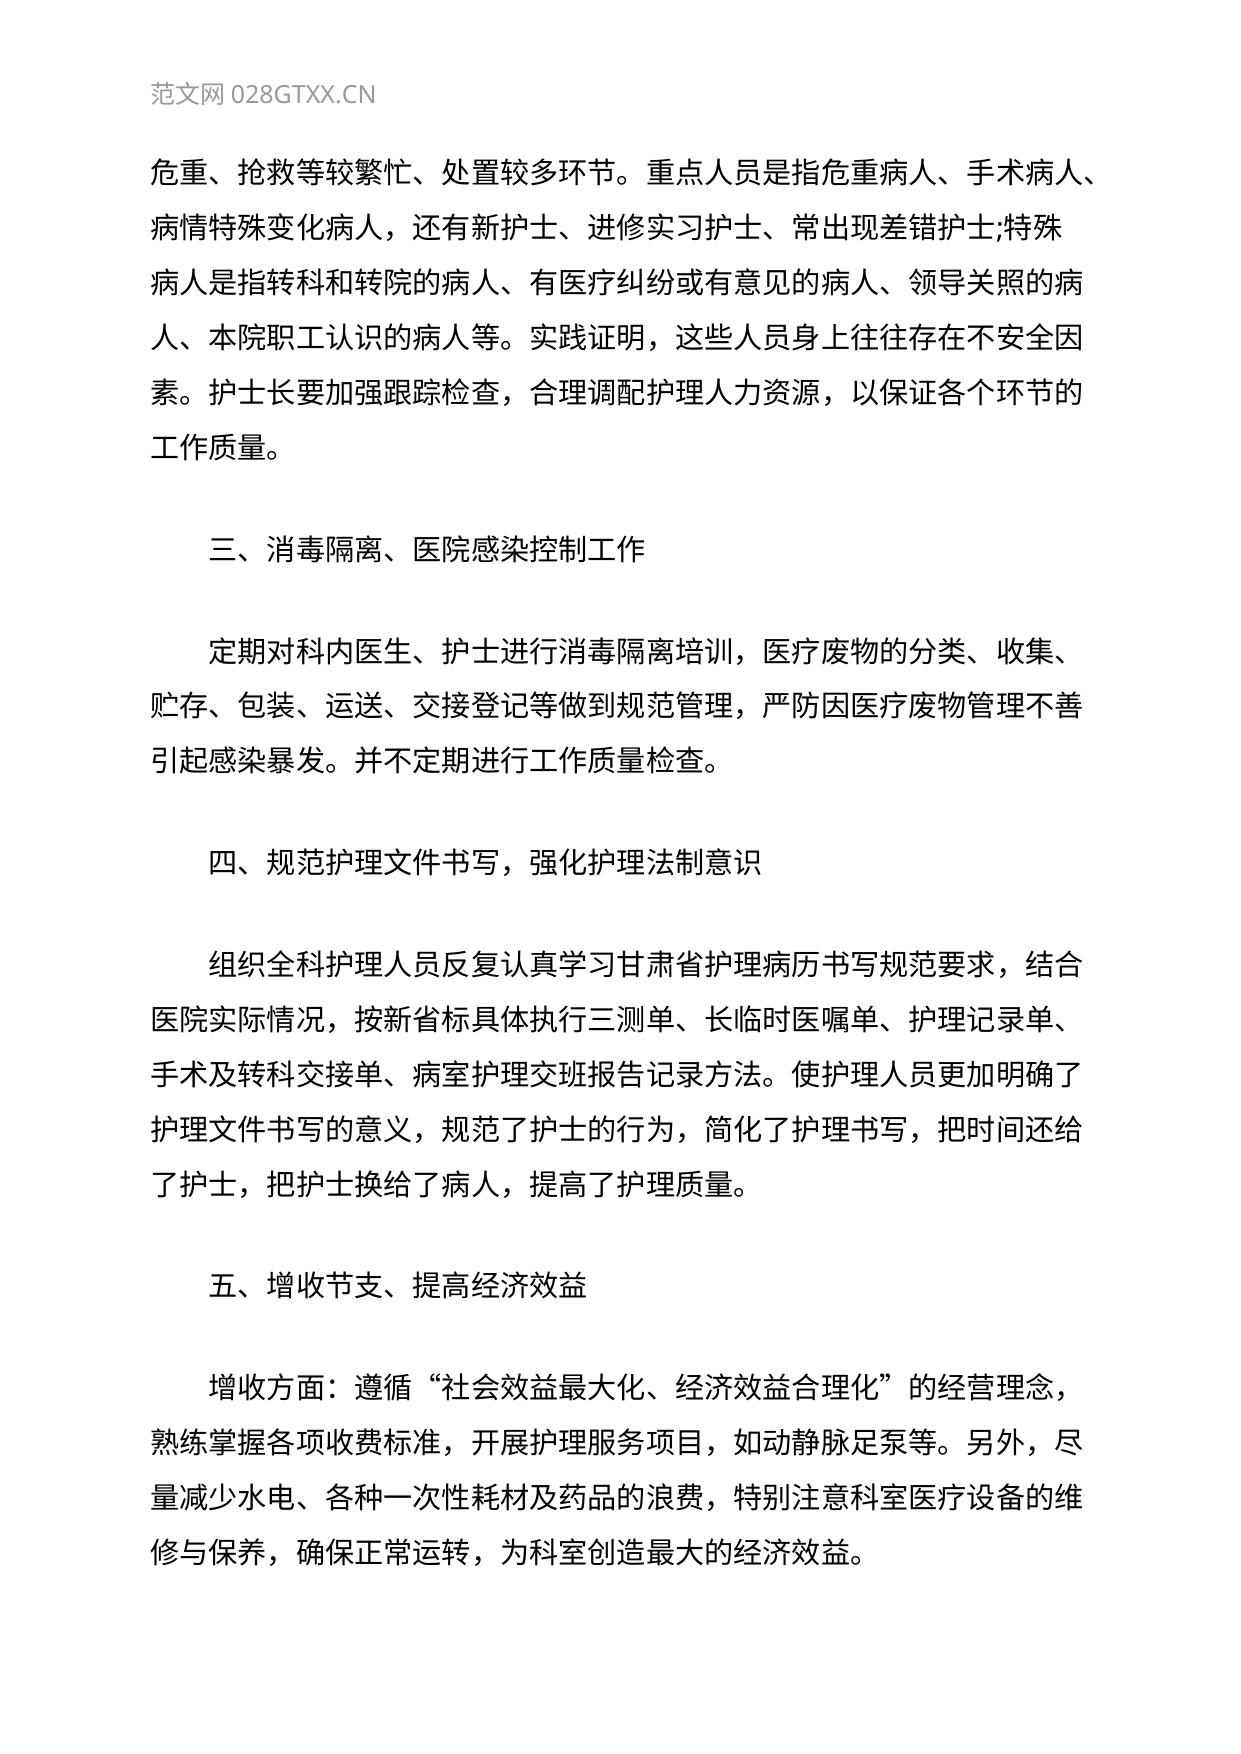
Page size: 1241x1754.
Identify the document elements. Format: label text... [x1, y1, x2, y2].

text 组织全科护理人员反复认真学习甘肃省护理病历书写规范要求，结合医院实际情况，按新省标具体执行三测单、长临时医嘱单、护理记录单、手术及转科交接单、病室护理交班报告记录方法。使护理人员更加明确了护理文件书写的意义，规范了护士的行为，简化了护理书写，把时间还给了护士，把护士换给了病人，提高了护理质量。 [150, 941, 1090, 1203]
text 三、消毒隔离、医院感染控制工作 [150, 526, 1090, 569]
text 五、增收节支、提高经济效益 [150, 1263, 1090, 1305]
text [150, 150, 1090, 467]
text 定期对科内医生、护士进行消毒隔离培训，医疗废物的分类、收集、贮存、包装、运送、交接登记等做到规范管理，严防因医疗废物管理不善引起感染暴发。并不定期进行工作质量检查。 [150, 628, 1090, 780]
text 四、规范护理文件书写，强化护理法制意识 [150, 840, 1090, 882]
text 增收方面：遵循“社会效益最大化、经济效益合理化”的经营理念，熟练掌握各项收费标准，开展护理服务项目，如动静脉足泵等。另外，尽量减少水电、各种一次性耗材及药品的浪费，特别注意科室医疗设备的维修与保养，确保正常运转，为科室创造最大的经济效益。 [150, 1364, 1090, 1572]
